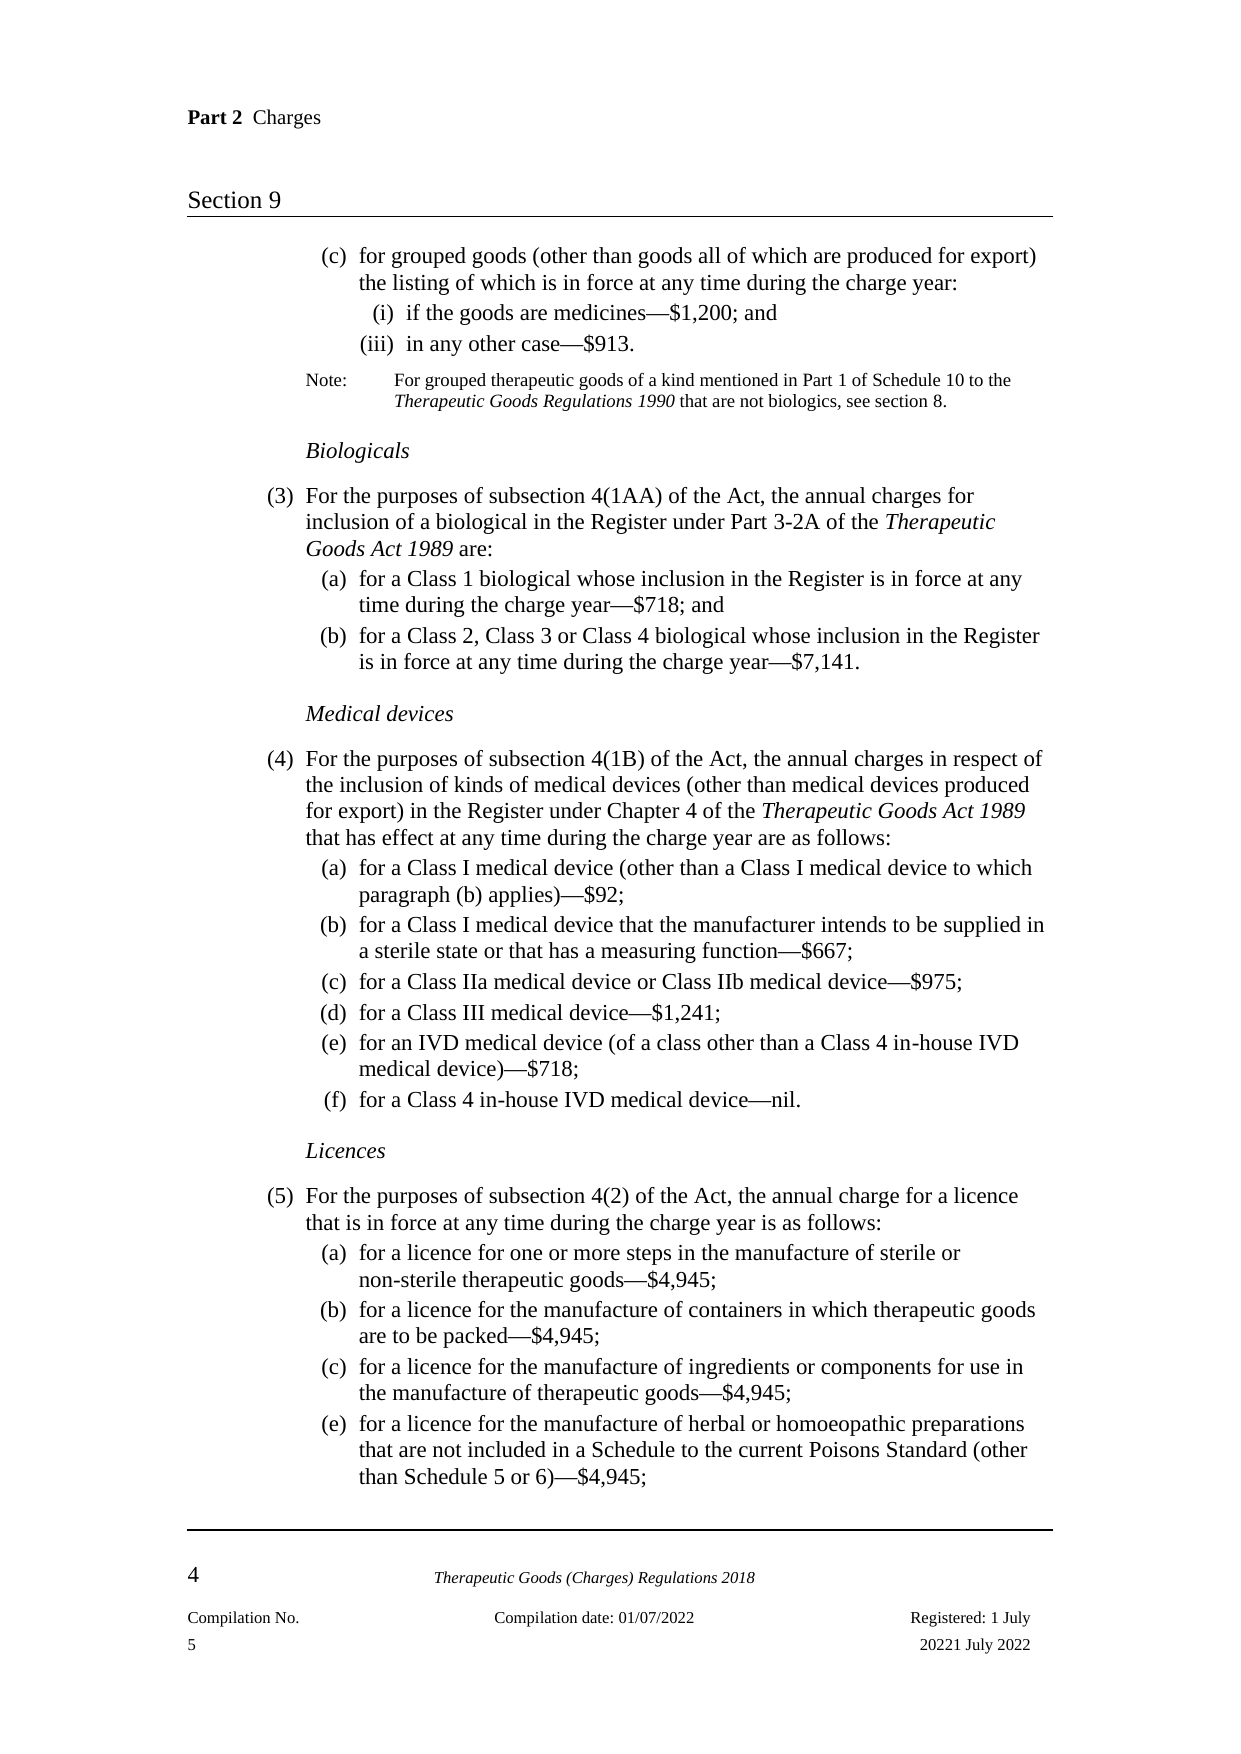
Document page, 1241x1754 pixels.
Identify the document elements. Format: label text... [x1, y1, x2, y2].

text (i) if the goods are medicines—$1,200; and [187, 299, 1053, 325]
text Medical devices [305, 700, 1053, 726]
text (e) for a licence for the manufacture of herbal or homoeopathic preparations that are not included in a Schedule to the current Poisons Standard (other than Schedule 5 or 6)—$4,945; [187, 1410, 1053, 1489]
text Licences [305, 1137, 1053, 1164]
text (f) for a Class 4 in-house IVD medical device—nil. [187, 1086, 1053, 1112]
text (c) for grouped goods (other than goods all of which are produced for export) the listing of which is in force at any time during the charge year: [187, 242, 1053, 295]
text (4) For the purposes of subsection 4(1B) of the Act, the annual charges in respect of the inclusion of kinds of medical devices (other than medical devices produced for export) in the Register under Chapter 4 of the Therapeutic Goods Act 1989 that has effect at any time during the charge year are as follows: [187, 745, 1053, 850]
text (e) for an IVD medical device (of a class other than a Class 4 in-house IVD medical device)—$718; [187, 1029, 1053, 1082]
text (d) for a Class III medical device—$1,241; [187, 999, 1053, 1025]
text (c) for a Class IIa medical device or Class IIb medical device—$975; [187, 968, 1053, 994]
text Note: For grouped therapeutic goods of a kind mentioned in Part 1 of Schedule 10 to the Therapeutic Goods Regulations 1990 that are not biologics, see section 8. [305, 369, 1053, 412]
text (3) For the purposes of subsection 4(1AA) of the Act, the annual charges for inclusion of a biological in the Register under Part 3-2A of the Therapeutic Goods Act 1989 are: [187, 482, 1053, 561]
text (5) For the purposes of subsection 4(2) of the Act, the annual charge for a licence that is in force at any time during the charge year is as follows: [187, 1182, 1053, 1235]
text (b) for a Class 2, Class 3 or Class 4 biological whose inclusion in the Register is in force at any time during the charge year—$7,141. [187, 622, 1053, 675]
text (a) for a Class 1 biological whose inclusion in the Register is in force at any time during the charge year—$718; and [187, 565, 1053, 618]
text (a) for a licence for one or more steps in the manufacture of sterile or non-sterile therapeutic goods—$4,945; [187, 1239, 1053, 1292]
text (b) for a Class I medical device that the manufacturer intends to be supplied in a sterile state or that has a measuring function—$667; [187, 911, 1053, 964]
text Biologicals [305, 437, 1053, 463]
text (c) for a licence for the manufacture of ingredients or components for use in the manufacture of therapeutic goods—$4,945; [187, 1353, 1053, 1406]
text (b) for a licence for the manufacture of containers in which therapeutic goods are to be packed—$4,945; [187, 1296, 1053, 1349]
text (a) for a Class I medical device (other than a Class I medical device to which paragraph (b) applies)—$92; [187, 854, 1053, 907]
text (iii) in any other case—$913. [187, 329, 1053, 356]
